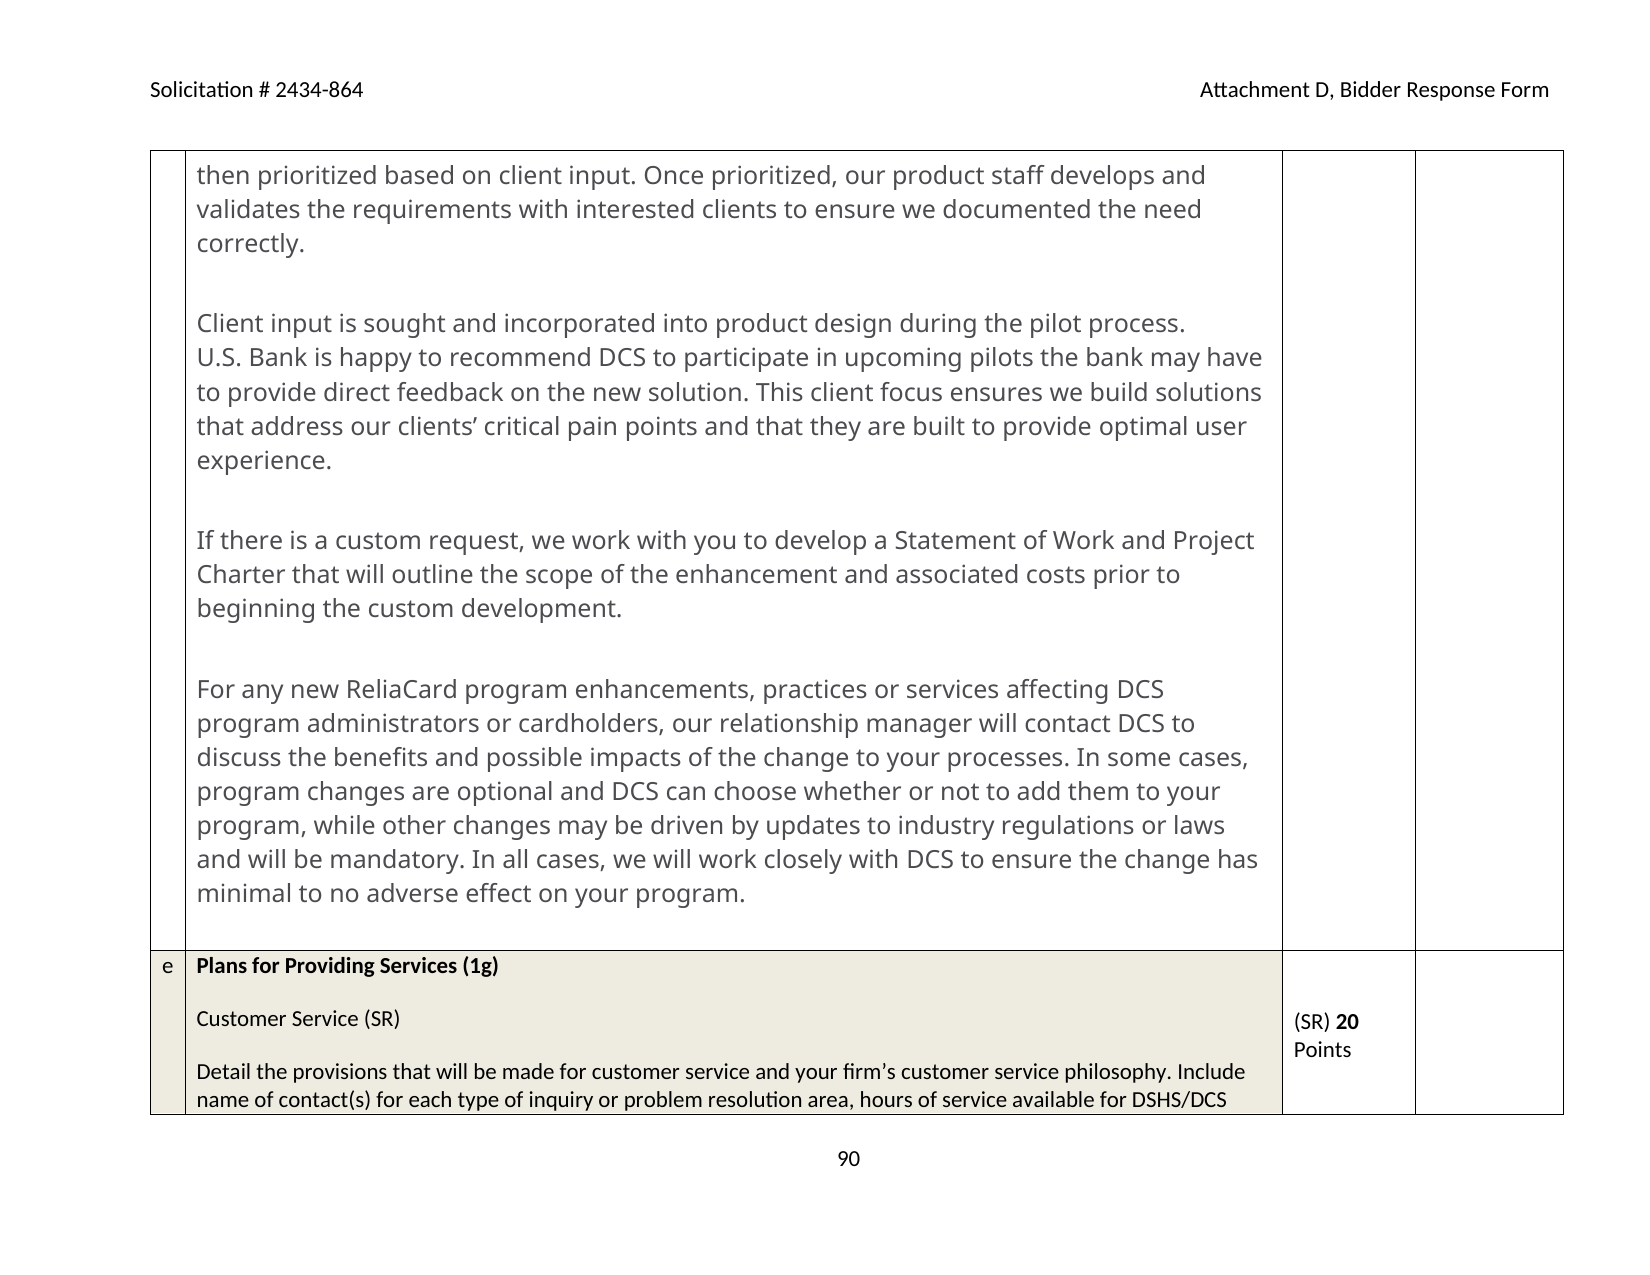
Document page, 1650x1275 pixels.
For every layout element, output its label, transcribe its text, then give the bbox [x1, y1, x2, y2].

table_cell [151, 151, 185, 950]
table_cell [1416, 951, 1563, 1113]
table_cell (SR) 20 Points [1283, 951, 1415, 1113]
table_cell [186, 951, 1282, 1113]
table_cell [1416, 151, 1563, 950]
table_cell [186, 151, 1282, 950]
table_cell e [151, 951, 185, 1113]
table_cell [1283, 151, 1415, 950]
